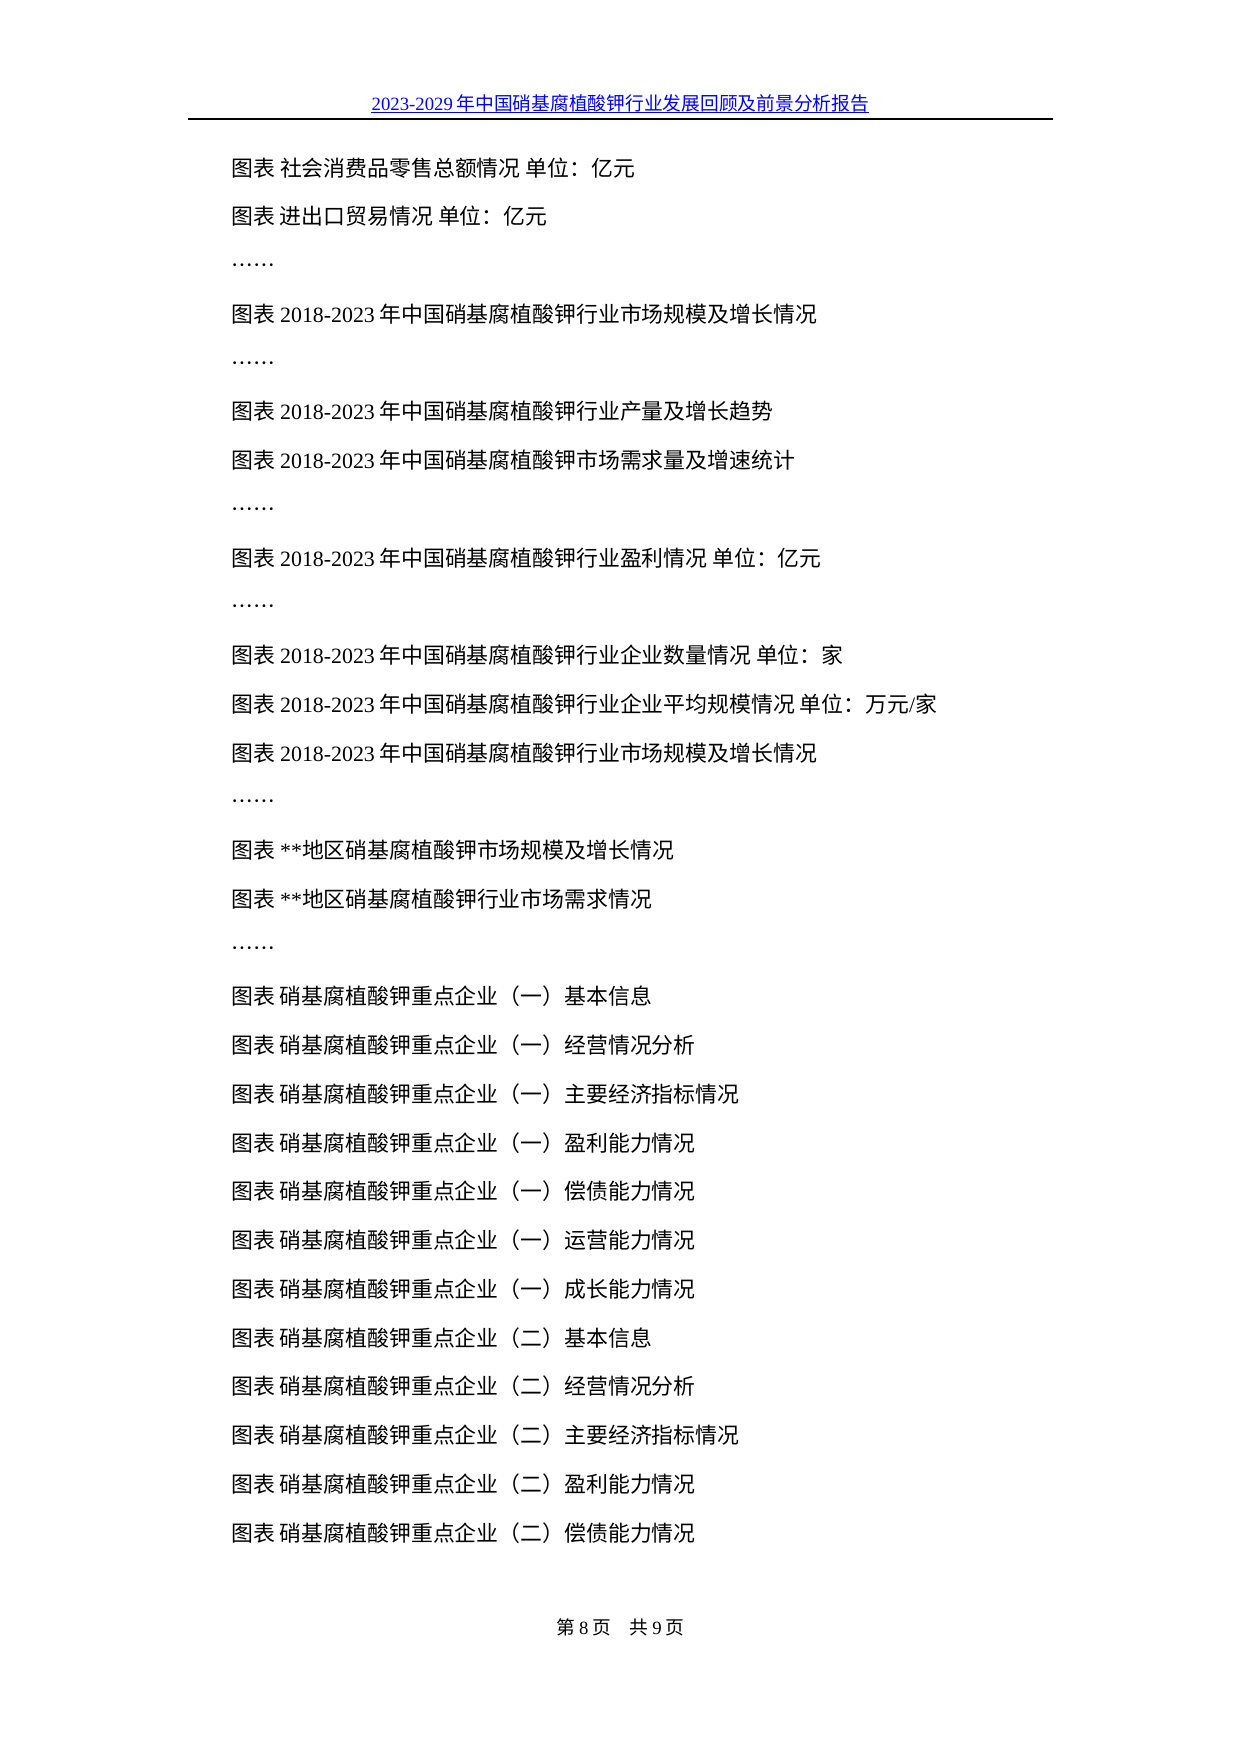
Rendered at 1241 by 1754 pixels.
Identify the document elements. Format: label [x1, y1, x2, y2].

text [187, 150, 1053, 1548]
